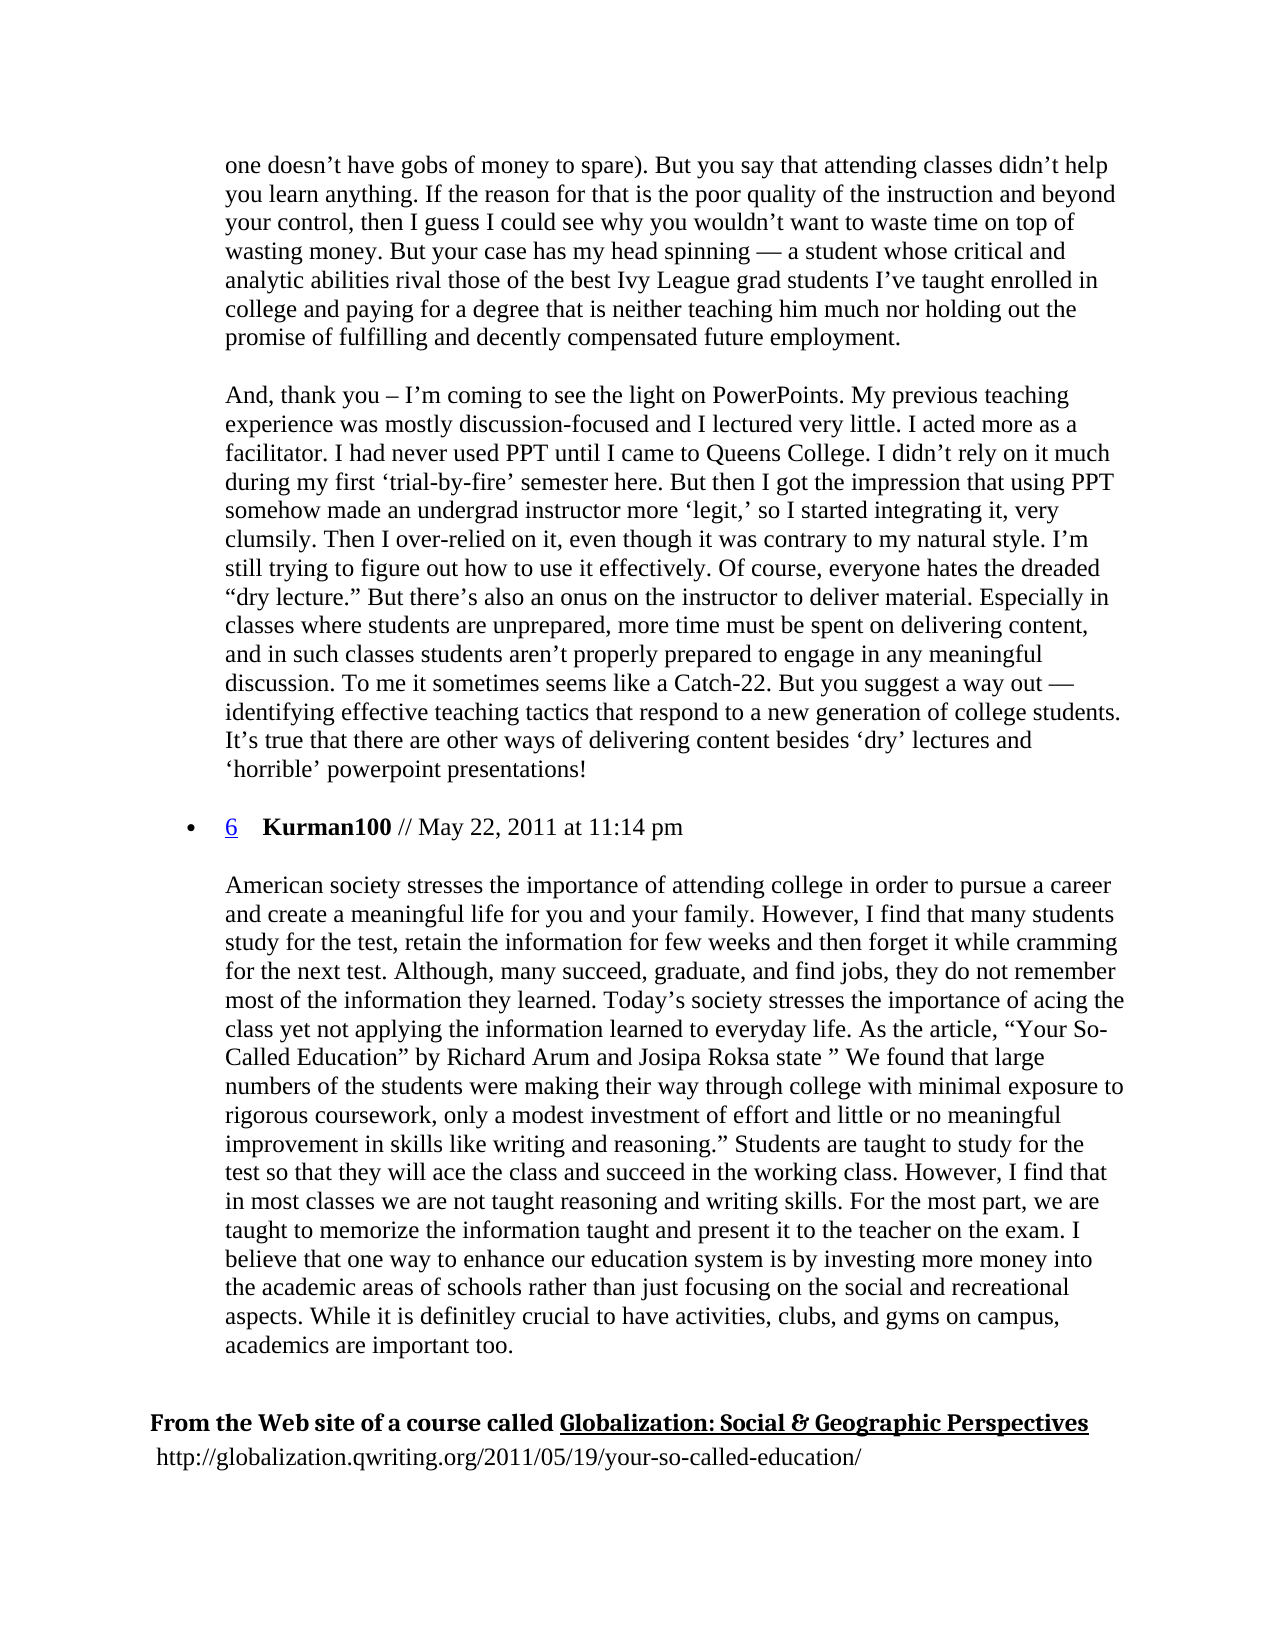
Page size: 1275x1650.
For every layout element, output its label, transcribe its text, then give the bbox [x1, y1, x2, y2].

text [225, 150, 1125, 351]
text American society stresses the importance of attending college in order to pursue a career and create a meaningful life for you and your family. However, I find that many students study for the test, retain the information for few weeks and then forget it while cramming for the next test. Although, many succeed, graduate, and find jobs, they do not remember most of the information they learned. Today’s society stresses the importance of acing the class yet not applying the information learned to everyday life. As the article, “Your So-Called Education” by Richard Arum and Josipa Roksa state ” We found that large numbers of the students were making their way through college with minimal exposure to rigorous coursework, only a modest investment of effort and little or no meaningful improvement in skills like writing and reasoning.” Students are taught to study for the test so that they will ace the class and succeed in the working class. However, I find that in most classes we are not taught reasoning and writing skills. For the most part, we are taught to memorize the information taught and present it to the teacher on the exam. I believe that one way to enhance our education system is by investing more money into the academic areas of schools rather than just focusing on the social and recreational aspects. While it is definitley crucial to have activities, clubs, and gyms on campus, academics are important too. [225, 870, 1125, 1359]
subtitle From the Web site of a course called Globalization: Social & Geographic Perspectives [150, 1409, 1125, 1437]
list 6 Kurman100 // May 22, 2011 at 11:14 pm [187, 812, 1125, 841]
text http://globalization.qwriting.org/2011/05/19/your-so-called-education/ [150, 1442, 1125, 1471]
text And, thank you – I’m coming to see the light on PowerPoints. My previous teaching experience was mostly discussion-focused and I lectured very little. I acted more as a facilitator. I had never used PPT until I came to Queens College. I didn’t rely on it much during my first ‘trial-by-fire’ semester here. But then I got the impression that using PPT somehow made an undergrad instructor more ‘legit,’ so I started integrating it, very clumsily. Then I over-relied on it, even though it was contrary to my natural style. I’m still trying to figure out how to use it effectively. Of course, everyone hates the dreaded “dry lecture.” But there’s also an onus on the instructor to deliver material. Especially in classes where students are unprepared, more time must be spent on delivering content, and in such classes students aren’t properly prepared to engage in any meaningful discussion. To me it sometimes seems like a Catch-22. But you suggest a way out — identifying effective teaching tactics that respond to a new generation of college students. It’s true that there are other ways of delivering content besides ‘dry’ lectures and ‘horrible’ powerpoint presentations! [225, 380, 1125, 783]
